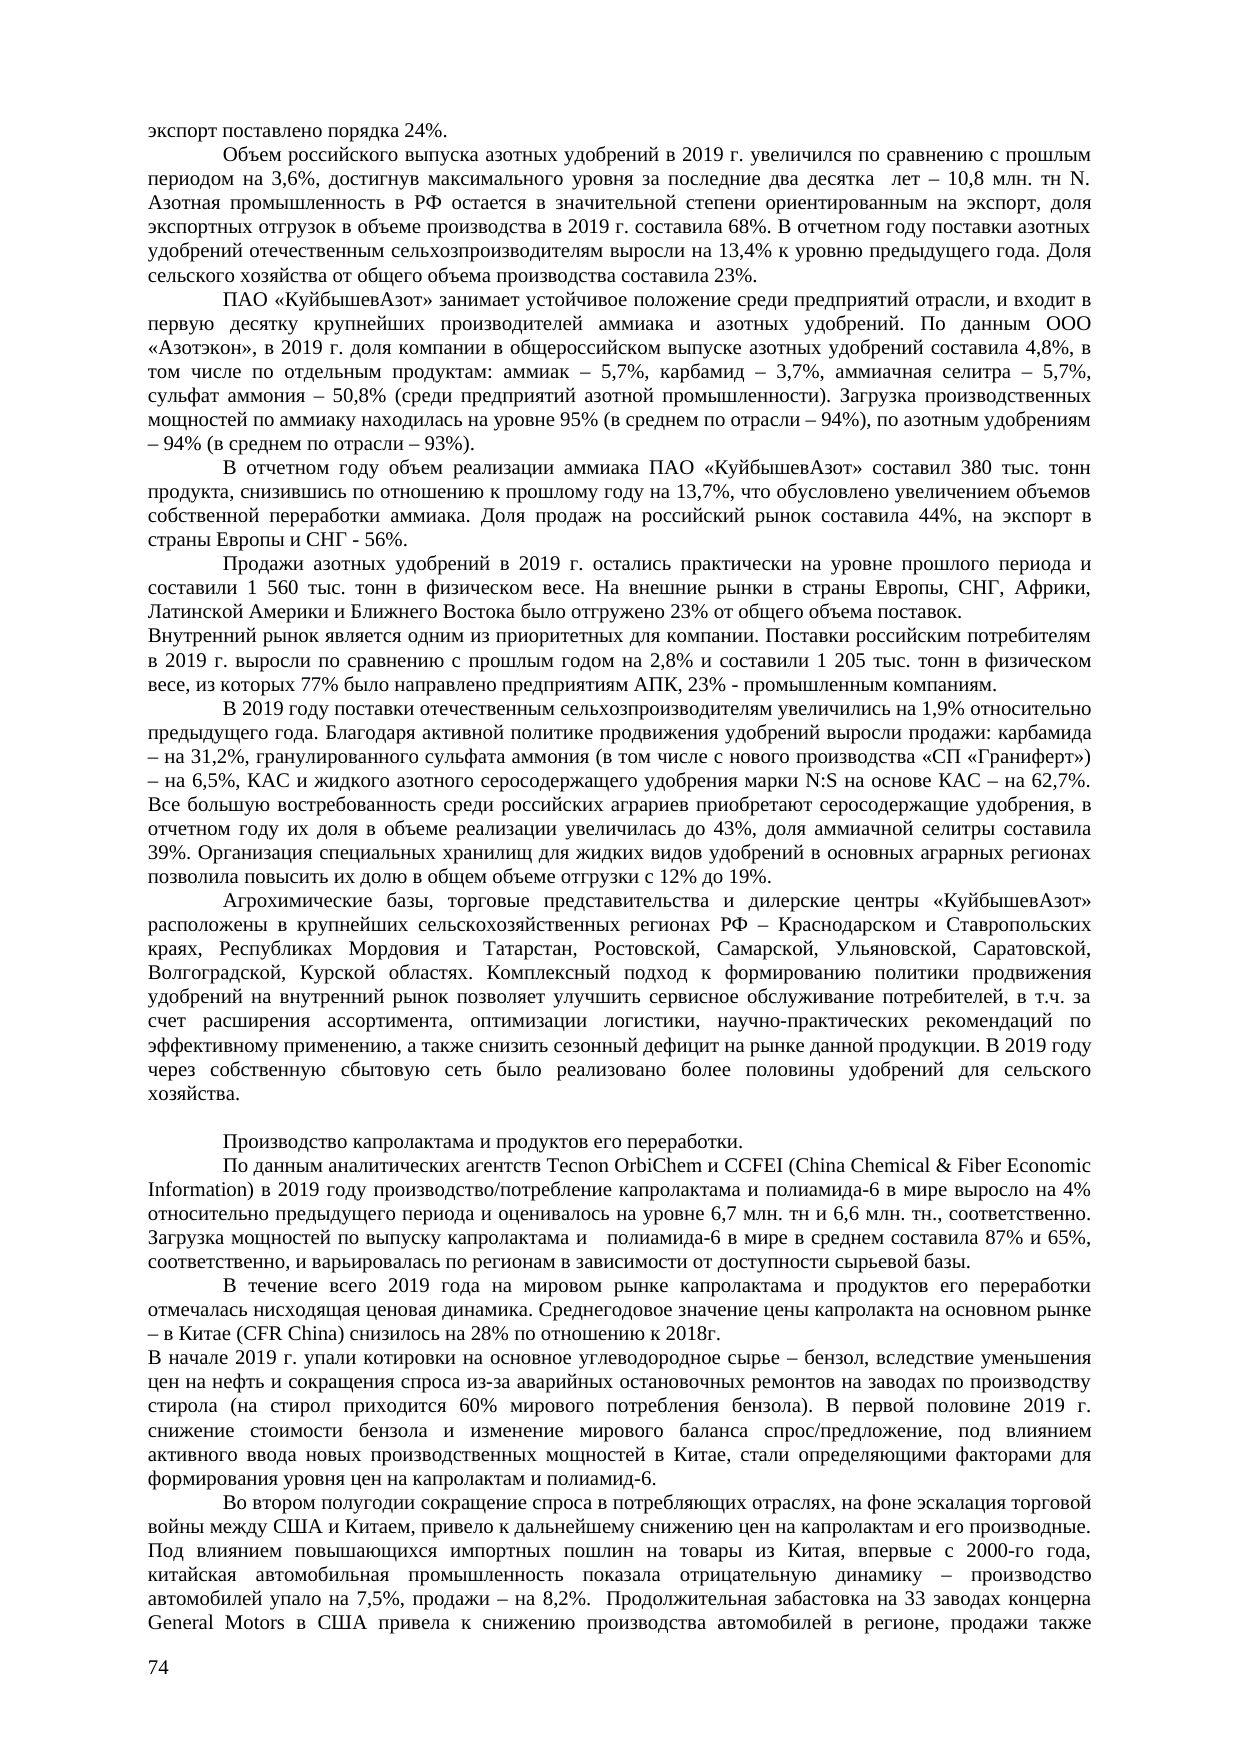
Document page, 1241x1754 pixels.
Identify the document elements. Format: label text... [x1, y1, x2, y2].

text В отчетном году объем реализации аммиака ПАО «КуйбышевАзот» составил 380 тыс. тонн продукта, снизившись по отношению к прошлому году на 13,7%, что обусловлено увеличением объемов собственной переработки аммиака. Доля продаж на российский рынок составила 44%, на экспорт в страны Европы и СНГ - 56%. [148, 455, 1092, 551]
text ПАО «КуйбышевАзот» занимает устойчивое положение среди предприятий отрасли, и входит в первую десятку крупнейших производителей аммиака и азотных удобрений. По данным ООО «Азотэкон», в 2019 г. доля компании в общероссийском выпуске азотных удобрений составила 4,8%, в том числе по отдельным продуктам: аммиак – 5,7%, карбамид – 3,7%, аммиачная селитра – 5,7%, сульфат аммония – 50,8% (среди предприятий азотной промышленности). Загрузка производственных мощностей по аммиаку находилась на уровне 95% (в среднем по отрасли – 94%), по азотным удобрениям – 94% (в среднем по отрасли – 93%). [148, 287, 1092, 455]
text Объем российского выпуска азотных удобрений в 2019 г. увеличился по сравнению с прошлым периодом на 3,6%, достигнув максимального уровня за последние два десятка лет – 10,8 млн. тн N. Азотная промышленность в РФ остается в значительной степени ориентированным на экспорт, доля экспортных отгрузок в объеме производства в 2019 г. составила 68%. В отчетном году поставки азотных удобрений отечественным сельхозпроизводителям выросли на 13,4% к уровню предыдущего года. Доля сельского хозяйства от общего объема производства составила 23%. [148, 142, 1092, 287]
text В начале 2019 г. упали котировки на основное углеводородное сырье – бензол, вследствие уменьшения цен на нефть и сокращения спроса из-за аварийных остановочных ремонтов на заводах по производству стирола (на стирол приходится 60% мирового потребления бензола). В первой половине 2019 г. снижение стоимости бензола и изменение мирового баланса спрос/предложение, под влиянием активного ввода новых производственных мощностей в Китае, стали определяющими факторами для формирования уровня цен на капролактам и полиамид-6. [148, 1345, 1092, 1490]
text В течение всего 2019 года на мировом рынке капролактама и продуктов его переработки отмечалась нисходящая ценовая динамика. Среднегодовое значение цены капролакта на основном рынке – в Китае (CFR China) снизилось на 28% по отношению к 2018г. [148, 1273, 1092, 1345]
text В 2019 году поставки отечественным сельхозпроизводителям увеличились на 1,9% относительно предыдущего года. Благодаря активной политике продвижения удобрений выросли продажи: карбамида – на 31,2%, гранулированного сульфата аммония (в том числе с нового производства «СП «Граниферт») – на 6,5%, КАС и жидкого азотного серосодержащего удобрения марки N:S на основе КАС – на 62,7%. Все большую востребованность среди российских аграриев приобретают серосодержащие удобрения, в отчетном году их доля в объеме реализации увеличилась до 43%, доля аммиачной селитры составила 39%. Организация специальных хранилищ для жидких видов удобрений в основных аграрных регионах позволила повысить их долю в общем объеме отгрузки с 12% до 19%. [148, 696, 1092, 888]
text Агрохимические базы, торговые представительства и дилерские центры «КуйбышевАзот» расположены в крупнейших сельскохозяйственных регионах РФ – Краснодарском и Ставропольских краях, Республиках Мордовия и Татарстан, Ростовской, Самарской, Ульяновской, Саратовской, Волгоградской, Курской областях. Комплексный подход к формированию политики продвижения удобрений на внутренний рынок позволяет улучшить сервисное обслуживание потребителей, в т.ч. за счет расширения ассортимента, оптимизации логистики, научно-практических рекомендаций по эффективному применению, а также снизить сезонный дефицит на рынке данной продукции. В 2019 году через собственную сбытовую сеть было реализовано более половины удобрений для сельского хозяйства. [148, 888, 1092, 1105]
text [148, 1490, 1092, 1634]
text Производство капролактама и продуктов его переработки. [148, 1129, 1092, 1153]
text Продажи азотных удобрений в 2019 г. остались практически на уровне прошлого периода и составили 1 560 тыс. тонн в физическом весе. На внешние рынки в страны Европы, СНГ, Африки, Латинской Америки и Ближнего Востока было отгружено 23% от общего объема поставок. [148, 551, 1092, 623]
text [148, 118, 1092, 142]
text Внутренний рынок является одним из приоритетных для компании. Поставки российским потребителям в 2019 г. выросли по сравнению с прошлым годом на 2,8% и составили 1 205 тыс. тонн в физическом весе, из которых 77% было направлено предприятиям АПК, 23% - промышленным компаниям. [148, 623, 1092, 696]
text По данным аналитических агентств Tecnon OrbiChem и CCFEI (China Chemical & Fiber Economic Information) в 2019 году производство/потребление капролактама и полиамида-6 в мире выросло на 4% относительно предыдущего периода и оценивалось на уровне 6,7 млн. тн и 6,6 млн. тн., соответственно. Загрузка мощностей по выпуску капролактама и полиамида-6 в мире в среднем составила 87% и 65%, соответственно, и варьировалась по регионам в зависимости от доступности сырьевой базы. [148, 1153, 1092, 1273]
